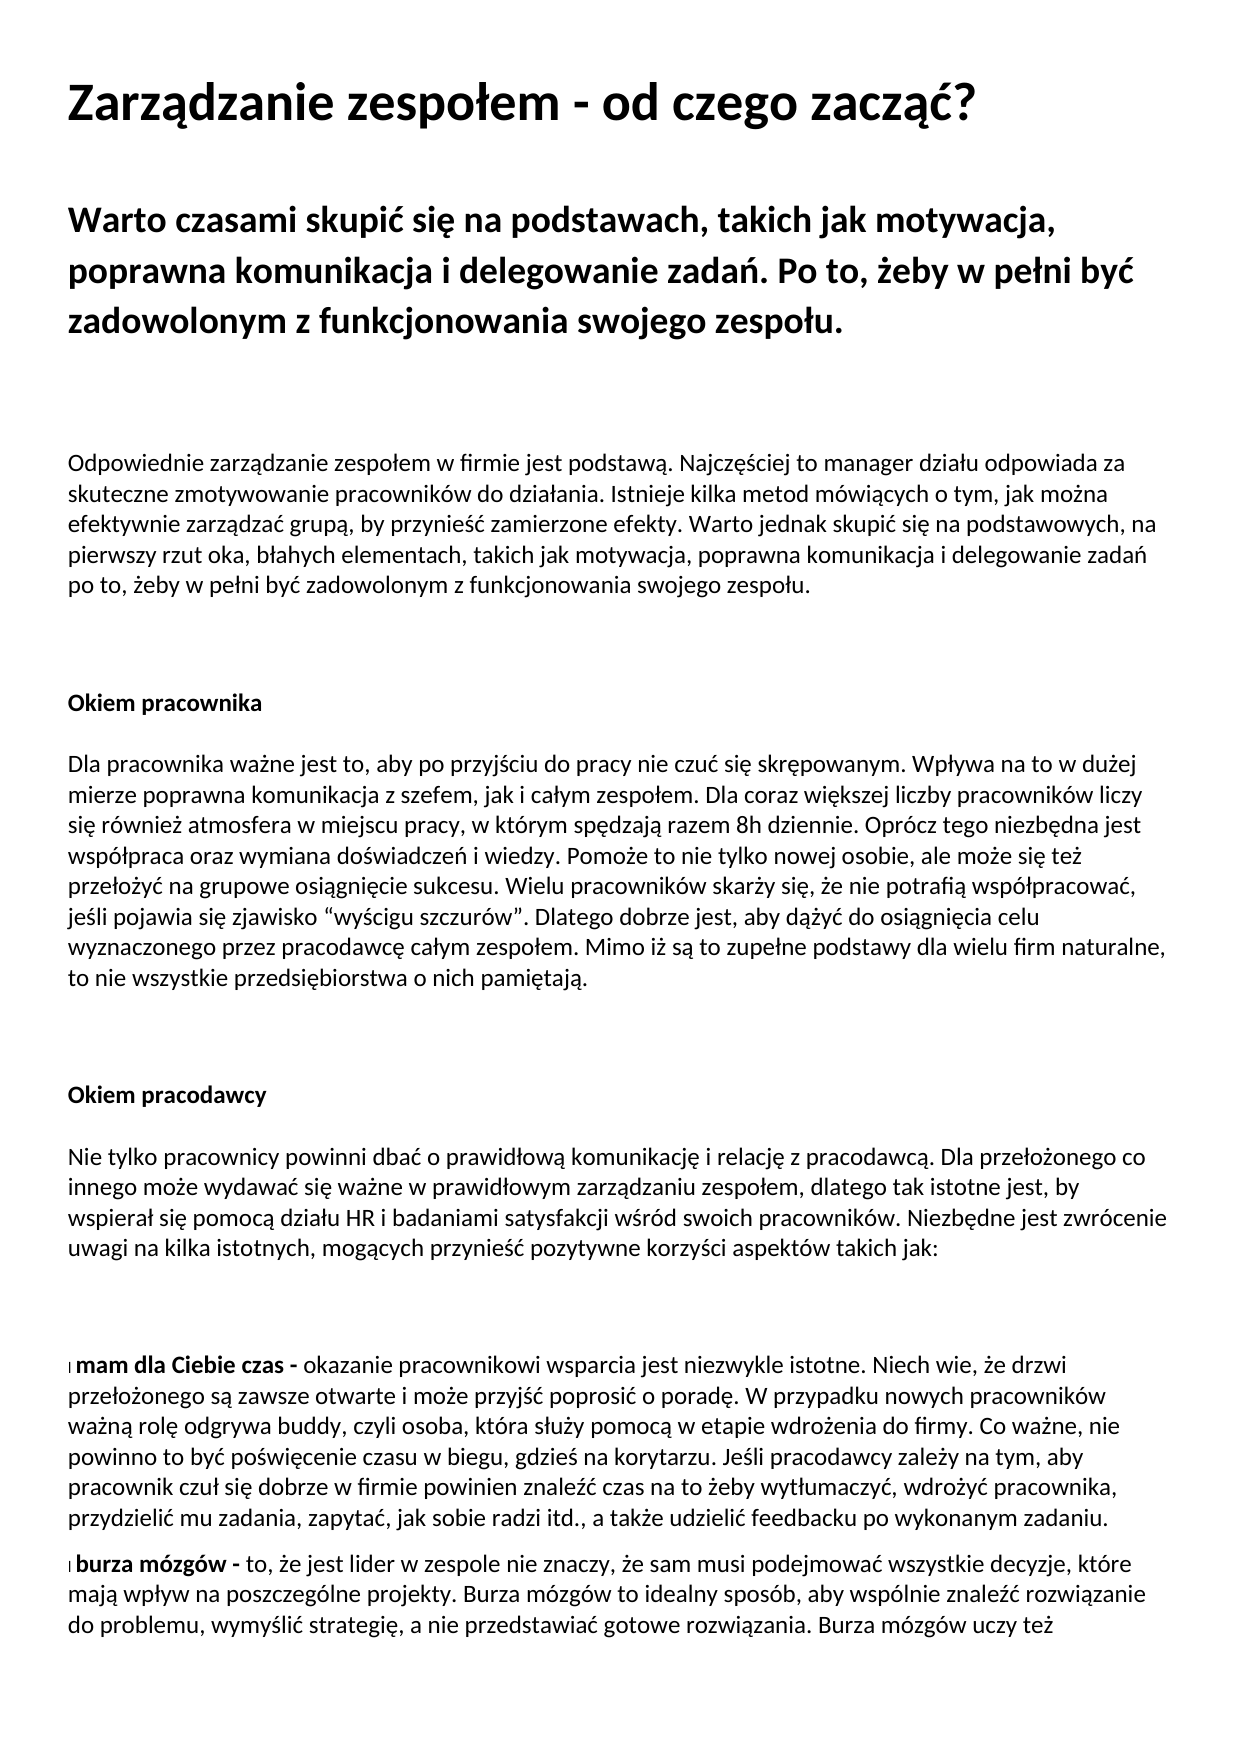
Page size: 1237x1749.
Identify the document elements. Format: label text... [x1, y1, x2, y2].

text Dla pracownika ważne jest to, aby po przyjściu do pracy nie czuć się skrępowanym. Wpływa na to w dużej mierze poprawna komunikacja z szefem, jak i całym zespołem. Dla coraz większej liczby pracowników liczy się również atmosfera w miejscu pracy, w którym spędzają razem 8h dziennie. Oprócz tego niezbędna jest współpraca oraz wymiana doświadczeń i wiedzy. Pomoże to nie tylko nowej osobie, ale może się też przełożyć na grupowe osiągnięcie sukcesu. Wielu pracowników skarży się, że nie potrafią współpracować, jeśli pojawia się zjawisko “wyścigu szczurów”. Dlatego dobrze jest, aby dążyć do osiągnięcia celu wyznaczonego przez pracodawcę całym zespołem. Mimo iż są to zupełne podstawy dla wielu firm naturalne, to nie wszystkie przedsiębiorstwa o nich pamiętają. [68, 748, 1169, 993]
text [68, 1548, 1169, 1640]
text Warto czasami skupić się na podstawach, takich jak motywacja, poprawna komunikacja i delegowanie zadań. Po to, żeby w pełni być zadowolonym z funkcjonowania swojego zespołu. [68, 196, 1169, 343]
text Okiem pracodawcy [68, 1079, 1169, 1109]
text Zarządzanie zespołem - od czego zacząć? [68, 68, 1169, 134]
text Nie tylko pracownicy powinni dbać o prawidłową komunikację i relację z pracodawcą. Dla przełożonego co innego może wydawać się ważne w prawidłowym zarządzaniu zespołem, dlatego tak istotne jest, by wspierał się pomocą działu HR i badaniami satysfakcji wśród swoich pracowników. Niezbędne jest zwrócenie uwagi na kilka istotnych, mogących przynieść pozytywne korzyści aspektów takich jak: [68, 1141, 1169, 1263]
text l mam dla Ciebie czas - okazanie pracownikowi wsparcia jest niezwykle istotne. Niech wie, że drzwi przełożonego są zawsze otwarte i może przyjść poprosić o poradę. W przypadku nowych pracowników ważną rolę odgrywa buddy, czyli osoba, która służy pomocą w etapie wdrożenia do firmy. Co ważne, nie powinno to być poświęcenie czasu w biegu, gdzieś na korytarzu. Jeśli pracodawcy zależy na tym, aby pracownik czuł się dobrze w firmie powinien znaleźć czas na to żeby wytłumaczyć, wdrożyć pracownika, przydzielić mu zadania, zapytać, jak sobie radzi itd., a także udzielić feedbacku po wykonanym zadaniu. [68, 1349, 1169, 1532]
text Okiem pracownika [68, 687, 1169, 717]
text Odpowiednie zarządzanie zespołem w firmie jest podstawą. Najczęściej to manager działu odpowiada za skuteczne zmotywowanie pracowników do działania. Istnieje kilka metod mówiących o tym, jak można efektywnie zarządzać grupą, by przynieść zamierzone efekty. Warto jednak skupić się na podstawowych, na pierwszy rzut oka, błahych elementach, takich jak motywacja, poprawna komunikacja i delegowanie zadań po to, żeby w pełni być zadowolonym z funkcjonowania swojego zespołu. [68, 448, 1169, 600]
